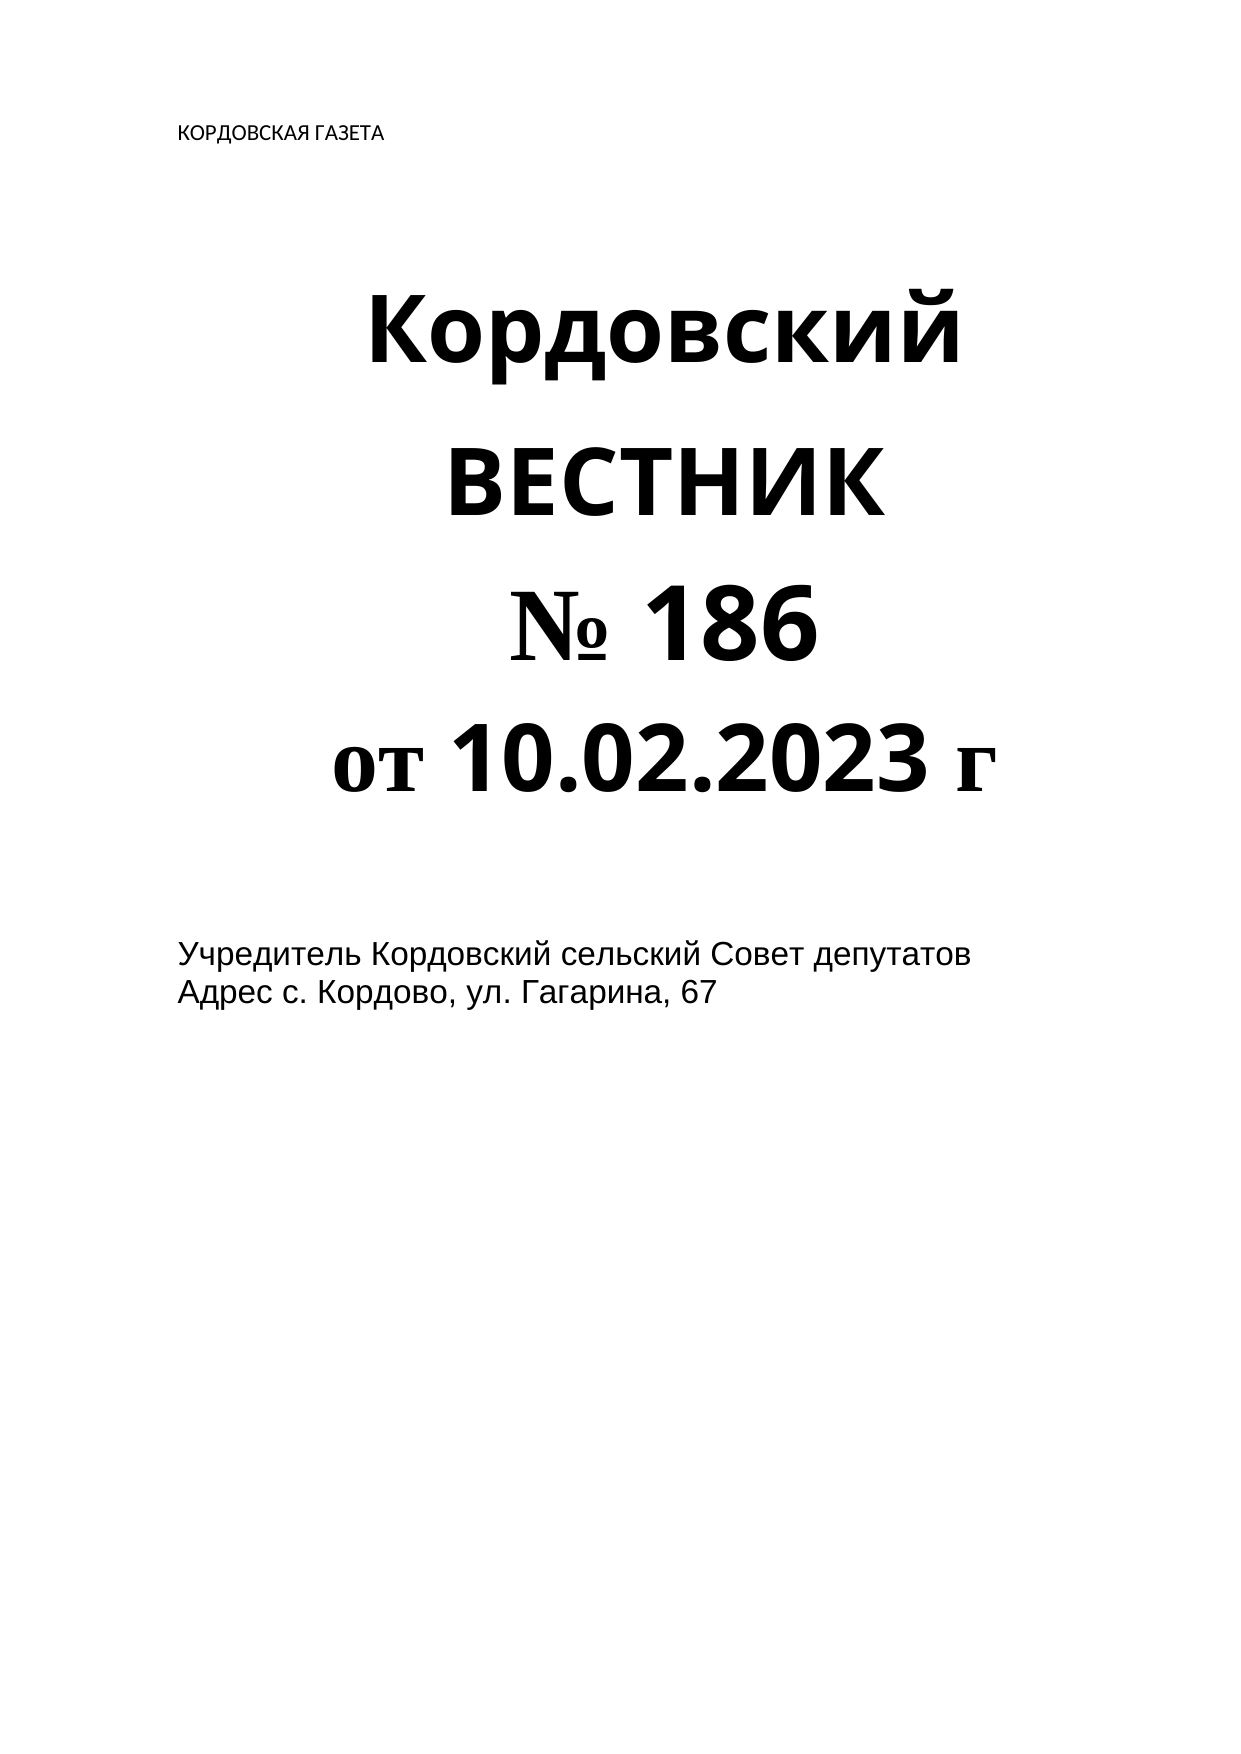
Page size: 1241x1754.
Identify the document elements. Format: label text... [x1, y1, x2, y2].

text Кордовский [177, 262, 1152, 390]
text Учредитель Кордовский сельский Совет депутатов [177, 934, 1152, 972]
text от 10.02.2023 г [177, 691, 1152, 819]
text Адрес с. Кордово, ул. Гагарина, 67 [177, 972, 1152, 1011]
text № 186 [177, 549, 1152, 691]
text ВЕСТНИК [177, 415, 1152, 543]
text КОРДОВСКАЯ ГАЗЕТА [177, 118, 1152, 146]
